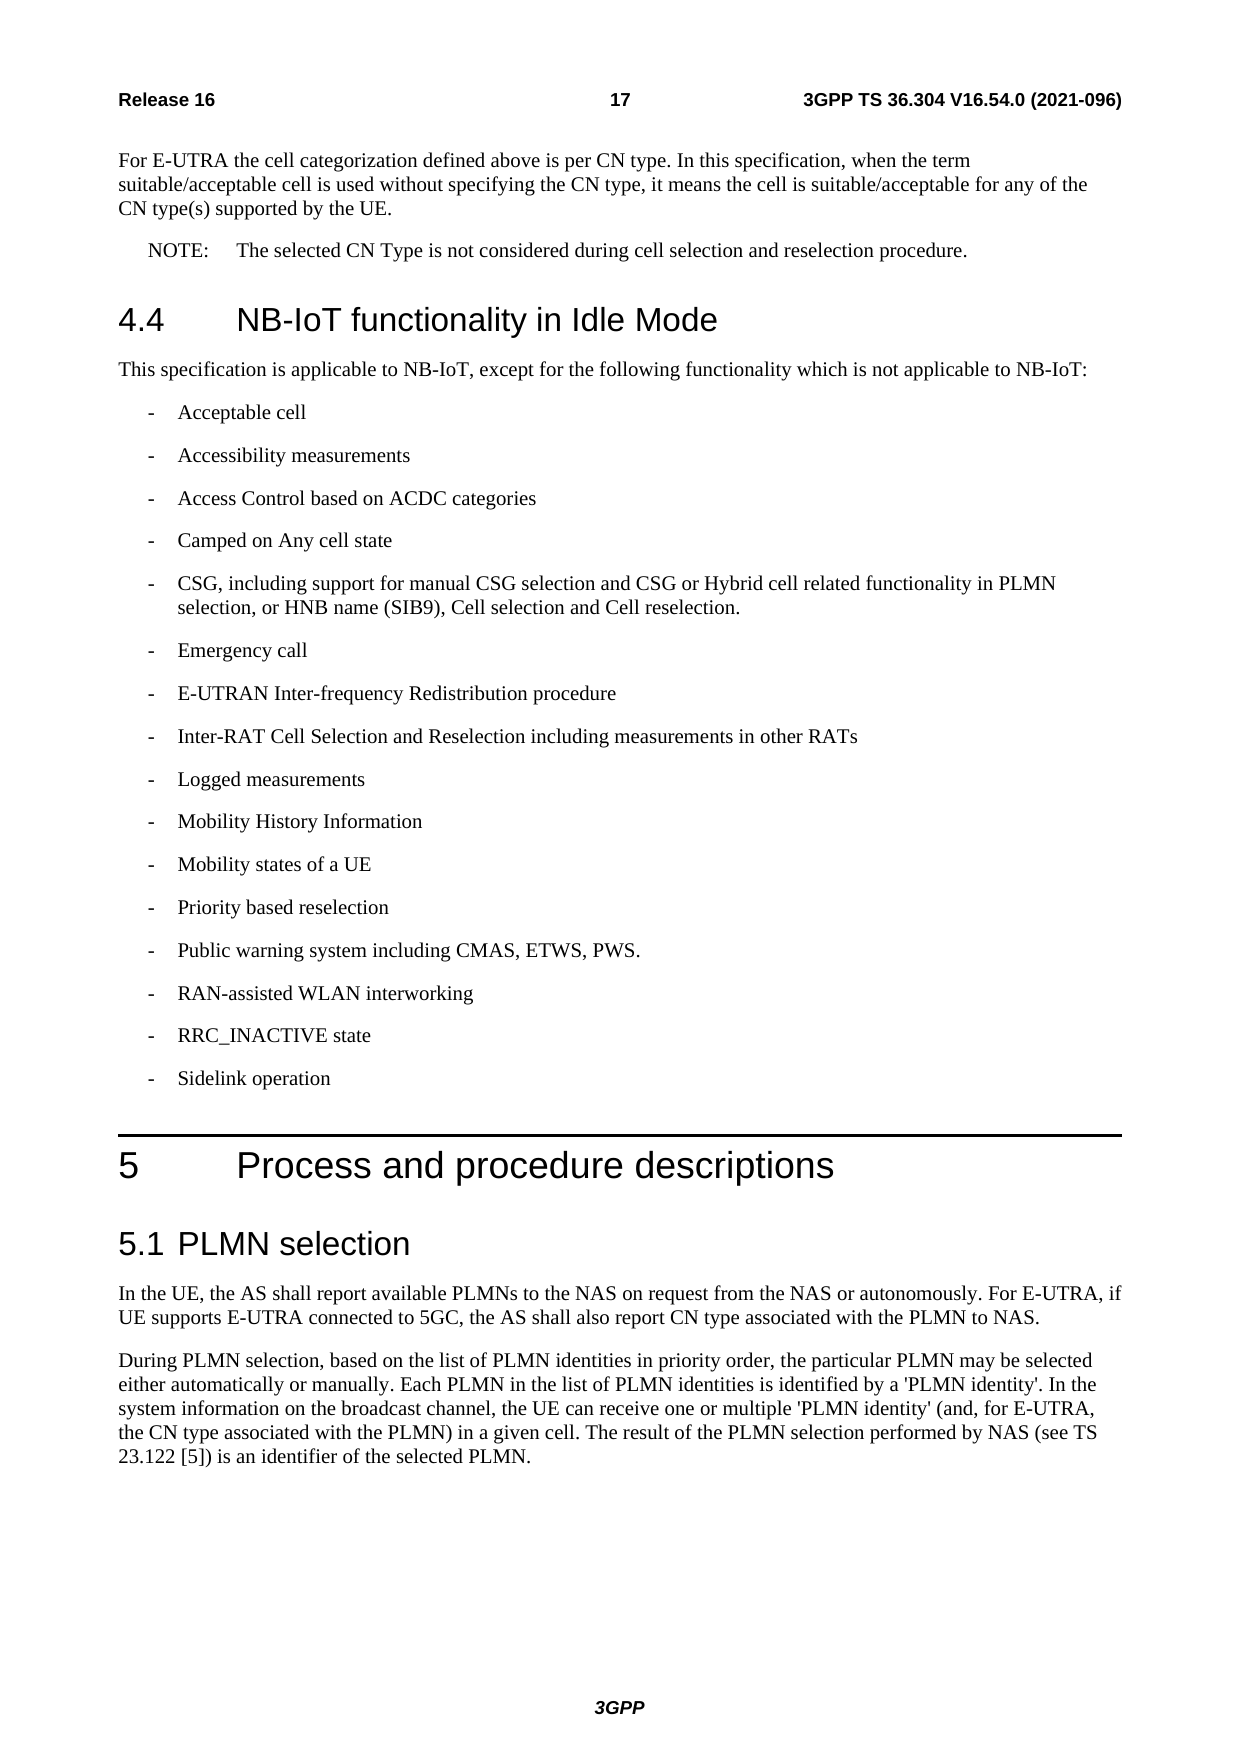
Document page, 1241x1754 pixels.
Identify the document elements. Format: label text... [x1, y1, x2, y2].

text - Logged measurements [148, 767, 1122, 791]
text For E-UTRA the cell categorization defined above is per CN type. In this specification, when the term suitable/acceptable cell is used without specifying the CN type, it means the cell is suitable/acceptable for any of the CN type(s) supported by the UE. [118, 147, 1122, 220]
text - Emergency call [148, 638, 1122, 662]
text - Public warning system including CMAS, ETWS, PWS. [148, 938, 1122, 962]
text - E-UTRAN Inter-frequency Redistribution procedure [148, 681, 1122, 705]
text NOTE: The selected CN Type is not considered during cell selection and reselection procedure. [148, 238, 1122, 262]
text - Mobility states of a UE [148, 852, 1122, 876]
text - Acceptable cell [148, 400, 1122, 424]
text This specification is applicable to NB-IoT, except for the following functionality which is not applicable to NB-IoT: [118, 357, 1122, 381]
text - RRC_INACTIVE state [148, 1023, 1122, 1047]
text - Sidelink operation [148, 1066, 1122, 1090]
text - Inter-RAT Cell Selection and Reselection including measurements in other RATs [148, 724, 1122, 748]
text - RAN-assisted WLAN interworking [148, 981, 1122, 1005]
text - Mobility History Information [148, 809, 1122, 833]
subtitle 5 Process and procedure descriptions [118, 1137, 1122, 1187]
subtitle 4.4 NB-IoT functionality in Idle Mode [118, 300, 1122, 338]
text During PLMN selection, based on the list of PLMN identities in priority order, the particular PLMN may be selected either automatically or manually. Each PLMN in the list of PLMN identities is identified by a 'PLMN identity'. In the system information on the broadcast channel, the UE can receive one or multiple 'PLMN identity' (and, for E-UTRA, the CN type associated with the PLMN) in a given cell. The result of the PLMN selection performed by NAS (see TS 23.122 [5]) is an identifier of the selected PLMN. [118, 1348, 1122, 1468]
text - Priority based reselection [148, 895, 1122, 919]
text - CSG, including support for manual CSG selection and CSG or Hybrid cell related functionality in PLMN selection, or HNB name (SIB9), Cell selection and Cell reselection. [148, 571, 1122, 619]
text - Access Control based on ACDC categories [148, 486, 1122, 510]
text - Camped on Any cell state [148, 528, 1122, 552]
text In the UE, the AS shall report available PLMNs to the NAS on request from the NAS or autonomously. For E-UTRA, if UE supports E-UTRA connected to 5GC, the AS shall also report CN type associated with the PLMN to NAS. [118, 1281, 1122, 1329]
text - Accessibility measurements [148, 443, 1122, 467]
subtitle 5.1 PLMN selection [118, 1224, 1122, 1262]
